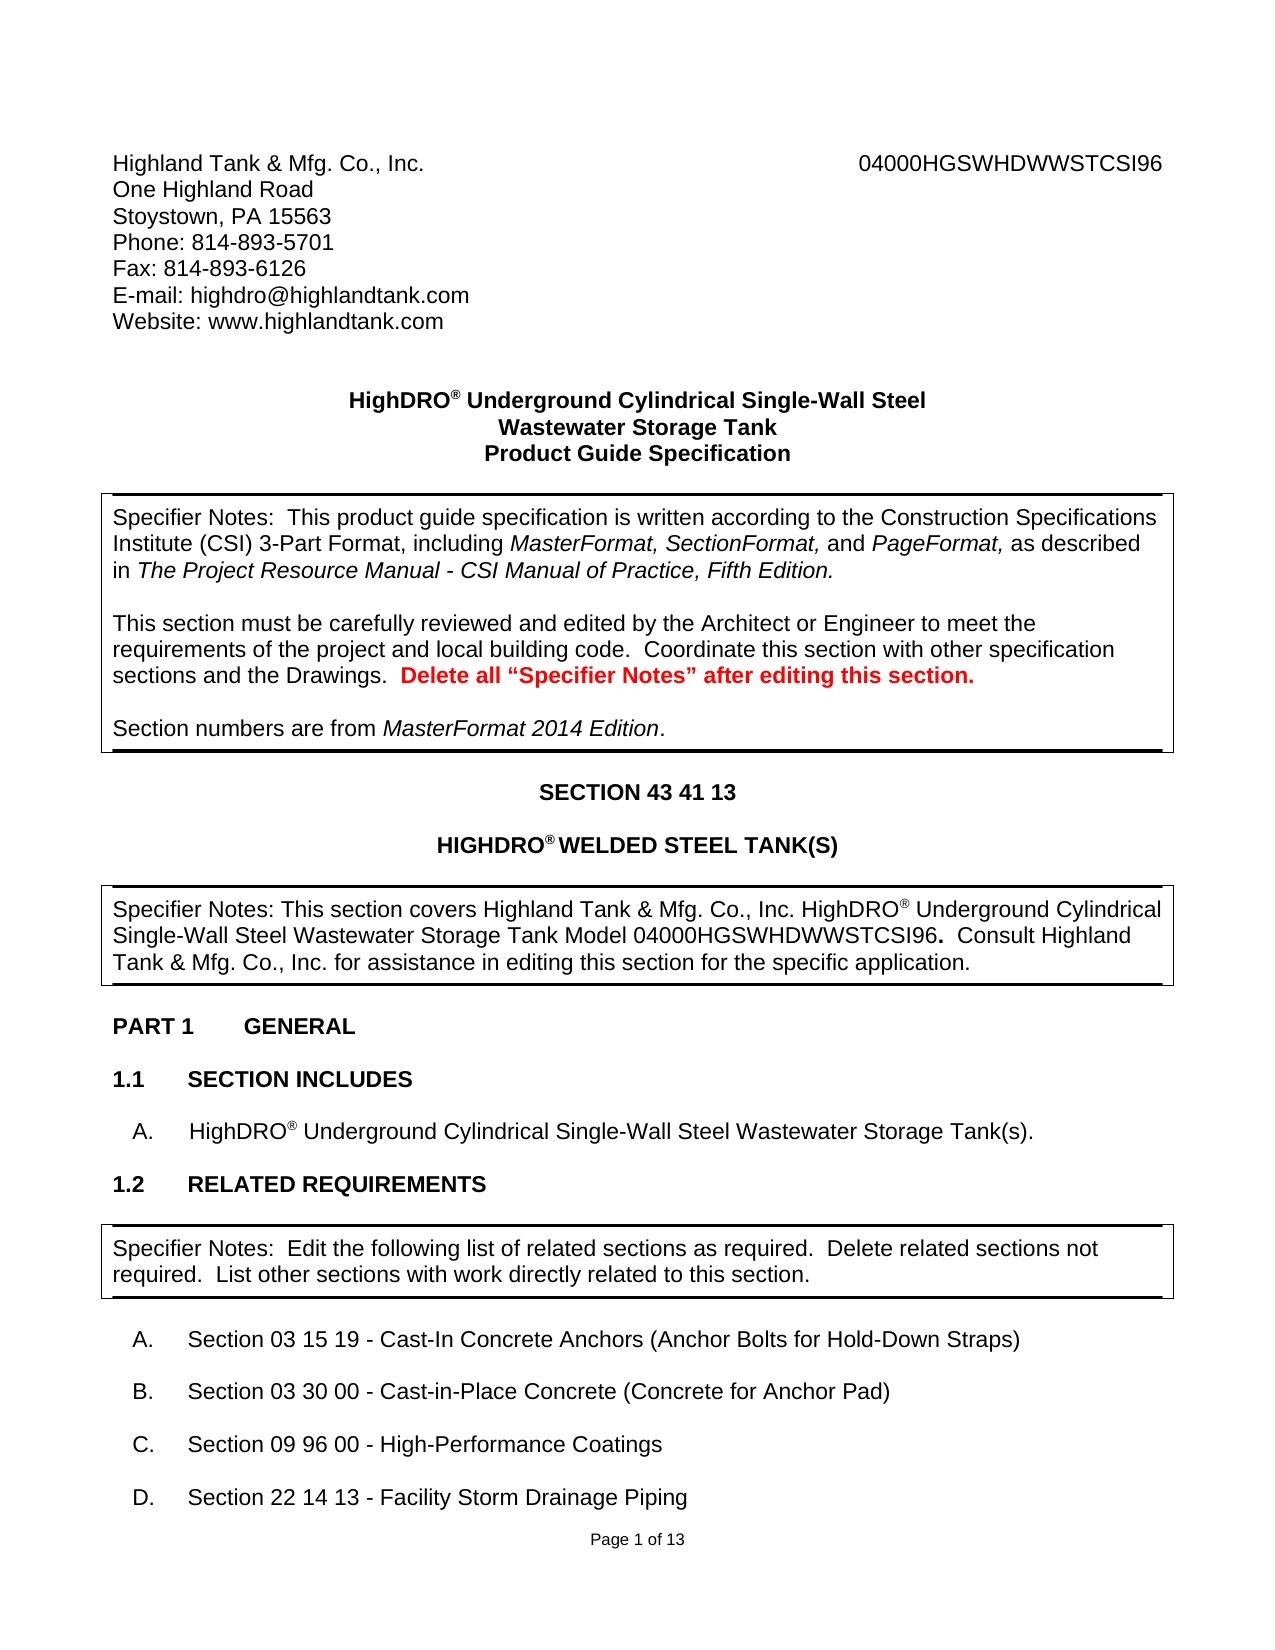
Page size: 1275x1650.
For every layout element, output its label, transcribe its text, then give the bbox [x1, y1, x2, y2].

subtitle A. HighDRO® Underground Cylindrical Single-Wall Steel Wastewater Storage Tank(s). [132, 1118, 1162, 1144]
table_header Specifier Notes: This section covers Highland Tank & Mfg. Co., Inc. HighDRO® Underground Cylindrical Single-Wall Steel Wastewater Storage Tank Model 04000HGSWHDWWSTCSI96. Consult Highland Tank & Mfg. Co., Inc. for assistance in editing this section for the specific application. [102, 886, 1173, 985]
text SECTION 43 41 13 [112, 779, 1162, 805]
text Fax: 814-893-6126 [112, 255, 1162, 282]
table_header Specifier Notes: This product guide specification is written according to the Construction Specifications Institute (CSI) 3-Part Format, including MasterFormat, SectionFormat, and PageFormat, as described in The Project Resource Manual - CSI Manual of Practice, Fifth Edition. This section must be carefully reviewed and edited by the Architect or Engineer to meet the requirements of the project and local building code. Coordinate this section with other specification sections and the Drawings. Delete all “Specifier Notes” after editing this section. Section numbers are from MasterFormat 2014 Edition. [102, 494, 1173, 752]
subtitle PART 1 GENERAL [112, 1013, 1162, 1039]
text E-mail: highdro@highlandtank.com [112, 282, 1162, 308]
text HighDRO® Underground Cylindrical Single-Wall Steel [112, 387, 1162, 413]
subtitle A. Section 03 15 19 - Cast-In Concrete Anchors (Anchor Bolts for Hold-Down Straps) [132, 1326, 1162, 1352]
text Phone: 814-893-5701 [112, 229, 1162, 255]
text HIGHDRO® WELDED STEEL TANK(S) [112, 832, 1162, 858]
text Product Guide Specification [112, 440, 1162, 466]
table_header Specifier Notes: Edit the following list of related sections as required. Delete related sections not required. List other sections with work directly related to this section. [102, 1225, 1173, 1298]
subtitle 1.2 RELATED REQUIREMENTS [112, 1171, 1162, 1197]
subtitle D. Section 22 14 13 - Facility Storm Drainage Piping [132, 1484, 1162, 1510]
subtitle C. Section 09 96 00 - High-Performance Coatings [132, 1431, 1162, 1457]
text One Highland Road [112, 176, 1162, 203]
text Wastewater Storage Tank [112, 413, 1162, 440]
subtitle 1.1 SECTION INCLUDES [112, 1066, 1162, 1092]
text Website: www.highlandtank.com [112, 308, 1162, 334]
text Stoystown, PA 15563 [112, 203, 1162, 229]
text Highland Tank & Mfg. Co., Inc. 04000HGSWHDWWSTCSI96 [112, 150, 1162, 176]
subtitle B. Section 03 30 00 - Cast-in-Place Concrete (Concrete for Anchor Pad) [132, 1378, 1162, 1405]
